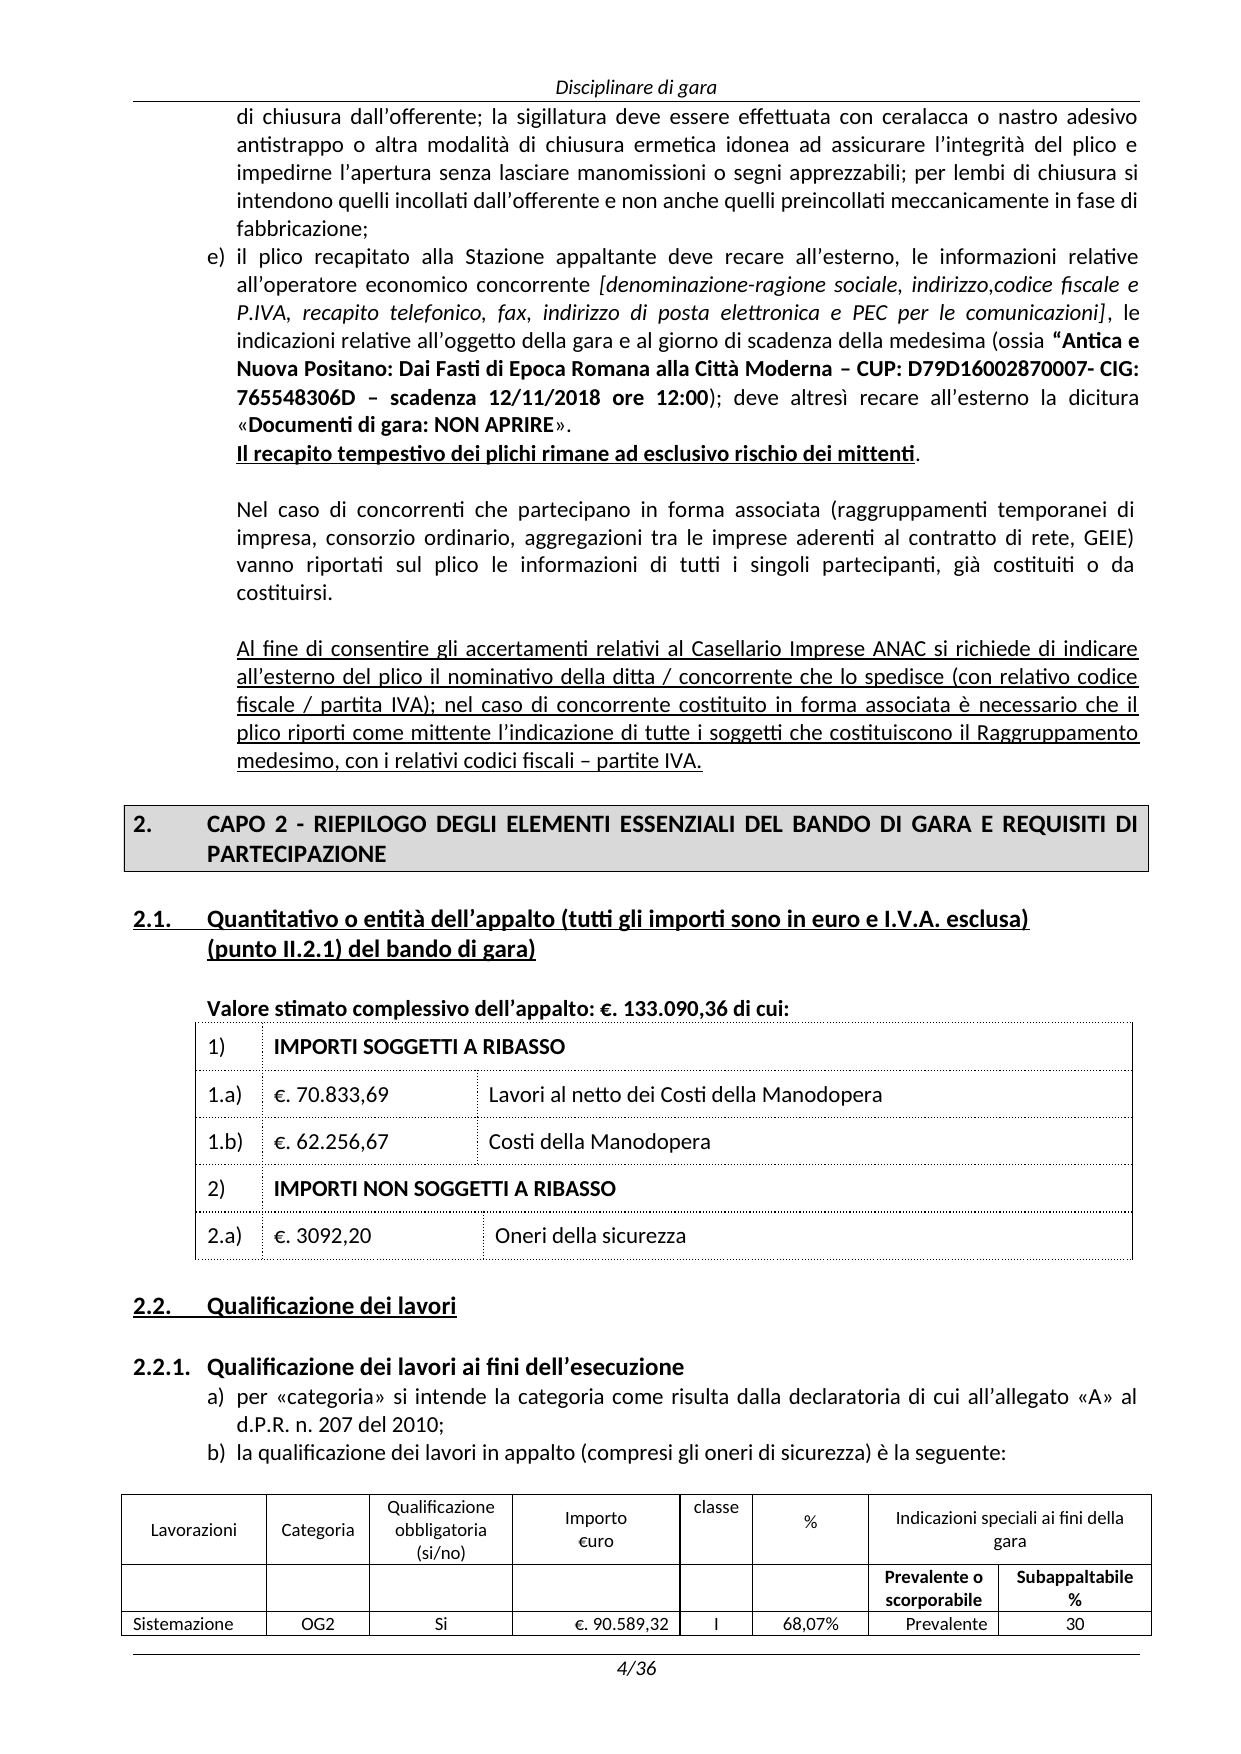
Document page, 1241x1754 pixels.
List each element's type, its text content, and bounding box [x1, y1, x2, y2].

table_cell 2) [196, 1164, 262, 1211]
text Il recapito tempestivo dei plichi rimane ad esclusivo rischio dei mittenti. [236, 439, 1134, 467]
table_cell [122, 1565, 266, 1611]
table_header Qualificazione obbligatoria (si/no) [370, 1495, 512, 1564]
table_cell I [681, 1612, 752, 1634]
table_cell 2.a) [196, 1211, 262, 1259]
table_header IMPORTI SOGGETTI A RIBASSO [262, 1022, 1132, 1069]
table_cell [513, 1565, 679, 1611]
table_cell [681, 1565, 752, 1611]
text Valore stimato complessivo dell’appalto: €. 133.090,36 di cui: [207, 994, 1140, 1022]
table_cell Si [370, 1612, 512, 1634]
table_header Importo €uro [513, 1495, 679, 1564]
text Al fine di consentire gli accertamenti relativi al Casellario Imprese ANAC si richiede di indicare all’esterno del plico il nominativo della ditta / concorrente che lo spedisce (con relativo codice fiscale / partita IVA); nel caso di concorrente costituito in forma associata è necessario che il plico riporti come mittente l’indicazione di tutte i soggetti che costituiscono il Raggruppamento medesimo, con i relativi codici fiscali – partite IVA. [236, 743, 1140, 774]
table_header classe [681, 1495, 752, 1564]
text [207, 102, 1140, 242]
table_cell Prevalente [869, 1612, 998, 1634]
table_cell [267, 1565, 369, 1611]
table_cell IMPORTI NON SOGGETTI A RIBASSO [262, 1164, 1132, 1211]
table_cell 30 [999, 1612, 1151, 1634]
table_cell Costi della Manodopera [478, 1117, 1132, 1164]
table_cell €. 62.256,67 [262, 1117, 477, 1164]
text (punto II.2.1) del bando di gara) [133, 933, 1140, 964]
table_cell 68,07% [753, 1612, 868, 1634]
table_cell €. 3092,20 [262, 1211, 484, 1259]
table_header Categoria [267, 1495, 369, 1564]
table_cell [753, 1565, 868, 1611]
table_cell [370, 1565, 512, 1611]
text 2.1. Quantitativo o entità dell’appalto (tutti gli importi sono in euro e I.V.A. esclusa) [133, 903, 1140, 933]
table_cell €. 90.589,32 [513, 1612, 679, 1634]
table_header Indicazioni speciali ai fini della gara [869, 1495, 1151, 1564]
table_cell Prevalente o scorporabile [869, 1565, 998, 1611]
table_cell 1.a) [196, 1070, 262, 1117]
text 2. CAPO 2 - RIEPILOGO DEGLI ELEMENTI ESSENZIALI DEL BANDO DI GARA E REQUISITI DI PARTECIPAZIONE [125, 806, 1148, 871]
table_cell OG2 [267, 1612, 369, 1634]
table_header Lavorazioni [122, 1495, 266, 1564]
text 2.2. Qualificazione dei lavori [133, 1290, 1140, 1321]
table_cell 1.b) [196, 1117, 262, 1164]
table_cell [122, 1612, 266, 1634]
table_cell Subappaltabile % [999, 1565, 1151, 1611]
table_cell Lavori al netto dei Costi della Manodopera [478, 1070, 1132, 1117]
text e) il plico recapitato alla Stazione appaltante deve recare all’esterno, le informazioni relative all’operatore economico concorrente [denominazione-ragione sociale, indirizzo,codice fiscale e P.IVA, recapito telefonico, fax, indirizzo di posta elettronica e PEC per le comunicazioni], le indicazioni relative all’oggetto della gara e al giorno di scadenza della medesima (ossia “Antica e Nuova Positano: Dai Fasti di Epoca Romana alla Città Moderna – CUP: D79D16002870007- CIG: 765548306D – scadenza 12/11/2018 ore 12:00); deve altresì recare all’esterno la dicitura «Documenti di gara: NON APRIRE». [207, 242, 1140, 439]
table_cell €. 70.833,69 [262, 1070, 477, 1117]
table_header 1) [196, 1022, 262, 1069]
text Nel caso di concorrenti che partecipano in forma associata (raggruppamenti temporanei di impresa, consorzio ordinario, aggregazioni tra le imprese aderenti al contratto di rete, GEIE) vanno riportati sul plico le informazioni di tutti i singoli partecipanti, già costituiti o da costituirsi. [236, 495, 1134, 606]
text 2.2.1. Qualificazione dei lavori ai fini dell’esecuzione [133, 1351, 1140, 1382]
text b) la qualificazione dei lavori in appalto (compresi gli oneri di sicurezza) è la seguente: [207, 1438, 1140, 1466]
table_header % [753, 1495, 868, 1564]
table_cell Oneri della sicurezza [484, 1211, 1132, 1259]
text a) per «categoria» si intende la categoria come risulta dalla declaratoria di cui all’allegato «A» al d.P.R. n. 207 del 2010; [207, 1382, 1140, 1438]
text Al fine di consentire gli accertamenti relativi al Casellario Imprese ANAC si richiede di indicare all’esterno del plico il nominativo della ditta / concorrente che lo spedisce (con relativo codice fiscale / partita IVA); nel caso di concorrente costituito in forma associata è necessario che il plico riporti come mittente l’indicazione di tutte i soggetti che costituiscono il Raggruppamento medesimo, con i relativi codici fiscali – partite IVA. [236, 634, 1140, 742]
